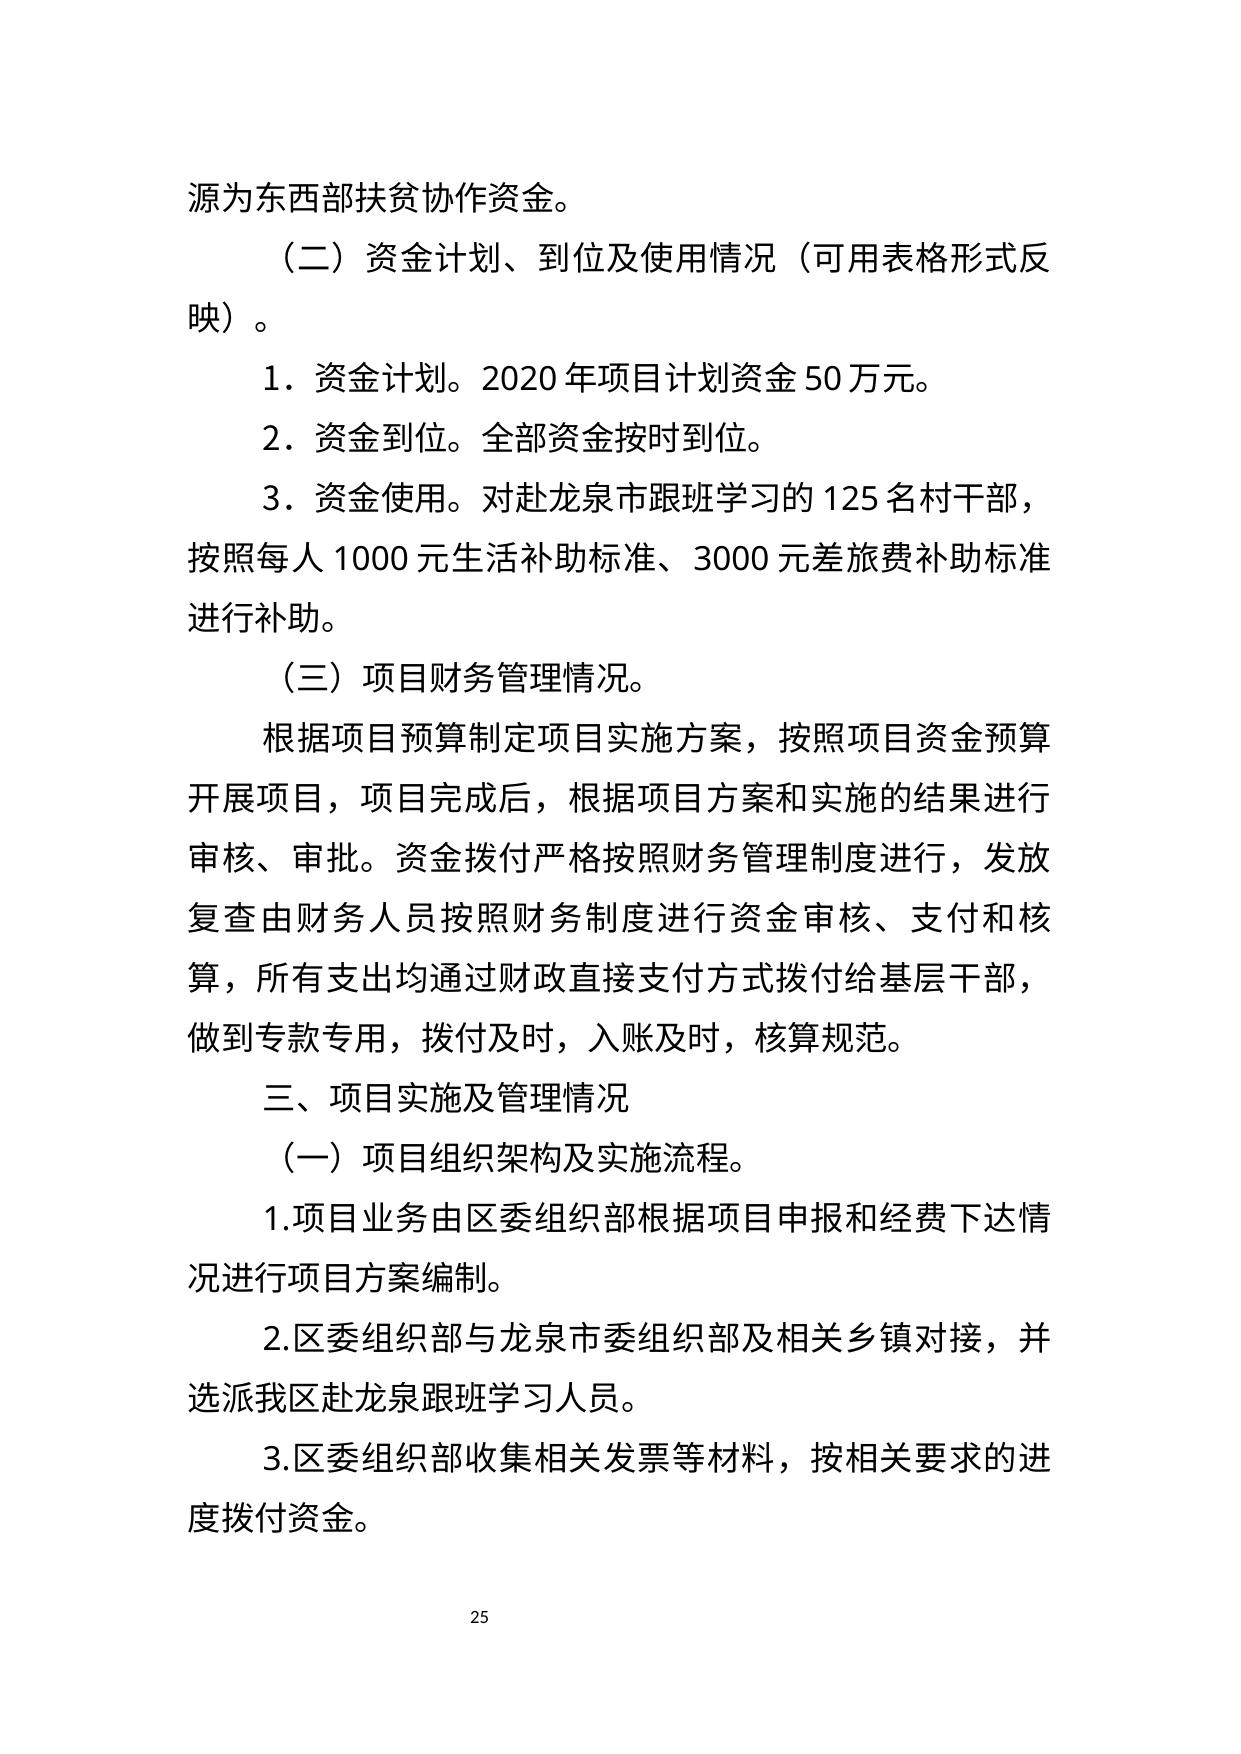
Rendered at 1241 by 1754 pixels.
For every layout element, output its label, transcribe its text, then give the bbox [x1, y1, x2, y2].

text 2.区委组织部与龙泉市委组织部及相关乡镇对接，并选派我区赴龙泉跟班学习人员。 [187, 1302, 1053, 1422]
text 2．资金到位。全部资金按时到位。 [187, 402, 1053, 462]
text 三、项目实施及管理情况 [187, 1062, 1053, 1122]
text （二）资金计划、到位及使用情况（可用表格形式反映）。 [187, 222, 1053, 342]
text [187, 162, 1053, 222]
text 3．资金使用。对赴龙泉市跟班学习的125名村干部，按照每人1000元生活补助标准、3000元差旅费补助标准进行补助。 [187, 462, 1053, 642]
text （三）项目财务管理情况。 [187, 642, 1053, 702]
text 根据项目预算制定项目实施方案，按照项目资金预算开展项目，项目完成后，根据项目方案和实施的结果进行审核、审批。资金拨付严格按照财务管理制度进行，发放复查由财务人员按照财务制度进行资金审核、支付和核算，所有支出均通过财政直接支付方式拨付给基层干部，做到专款专用，拨付及时，入账及时，核算规范。 [187, 702, 1053, 1062]
text 1．资金计划。2020年项目计划资金50万元。 [187, 342, 1053, 402]
text （一）项目组织架构及实施流程。 [187, 1122, 1053, 1182]
text 1.项目业务由区委组织部根据项目申报和经费下达情况进行项目方案编制。 [187, 1182, 1053, 1302]
text 3.区委组织部收集相关发票等材料，按相关要求的进度拨付资金。 [187, 1422, 1053, 1542]
